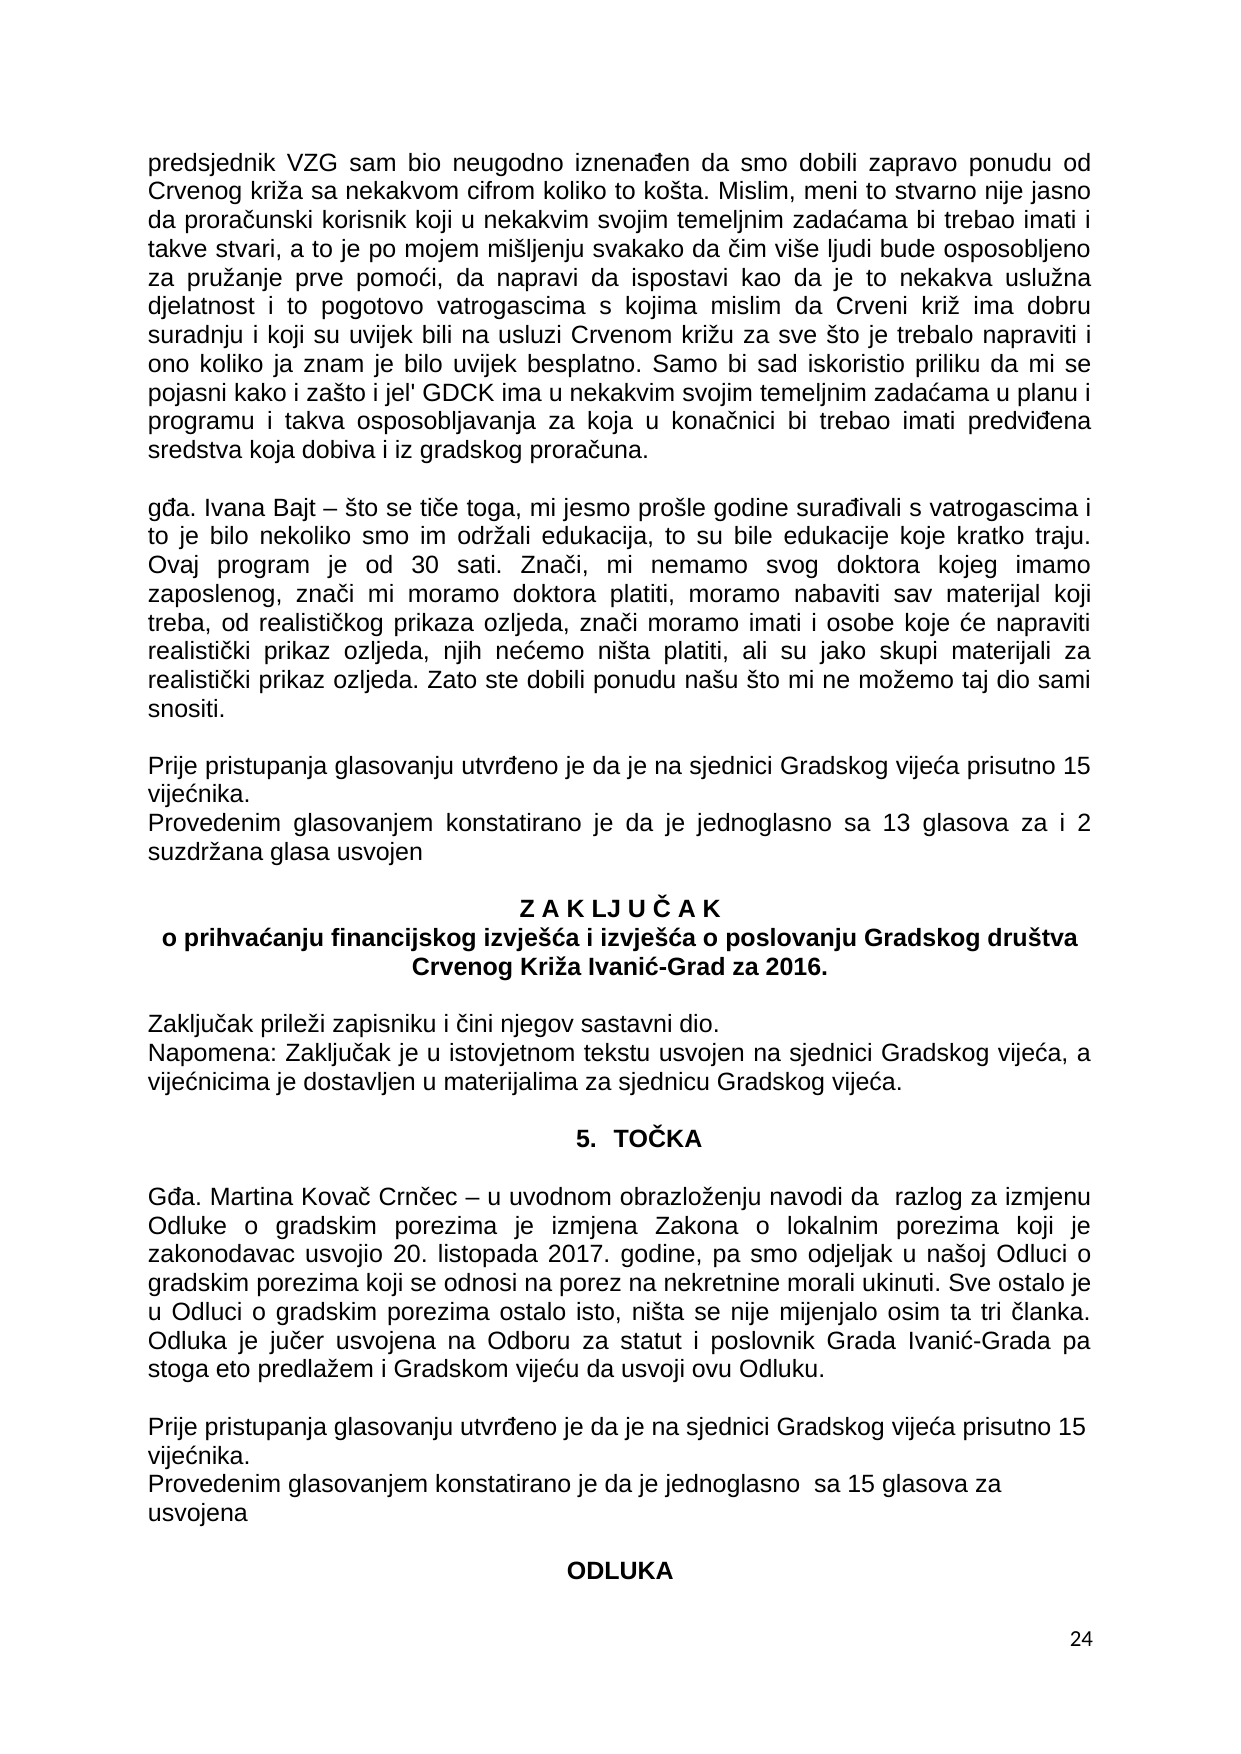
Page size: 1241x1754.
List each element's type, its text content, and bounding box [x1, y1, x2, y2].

text Zaključak prileži zapisniku i čini njegov sastavni dio. [148, 1009, 1093, 1038]
text Gđa. Martina Kovač Crnčec – u uvodnom obrazloženju navodi da razlog za izmjenu Odluke o gradskim porezima je izmjena Zakona o lokalnim porezima koji je zakonodavac usvojio 20. listopada 2017. godine, pa smo odjeljak u našoj Odluci o gradskim porezima koji se odnosi na porez na nekretnine morali ukinuti. Sve ostalo je u Odluci o gradskim porezima ostalo isto, ništa se nije mijenjalo osim ta tri članka. Odluka je jučer usvojena na Odboru za statut i poslovnik Grada Ivanić-Grada pa stoga eto predlažem i Gradskom vijeću da usvoji ovu Odluku. [148, 1182, 1093, 1383]
text o prihvaćanju financijskog izvješća i izvješća o poslovanju Gradskog društva Crvenog Križa Ivanić-Grad za 2016. [148, 923, 1093, 981]
text gđa. Ivana Bajt – što se tiče toga, mi jesmo prošle godine surađivali s vatrogascima i to je bilo nekoliko smo im održali edukacija, to su bile edukacije koje kratko traju. Ovaj program je od 30 sati. Znači, mi nemamo svog doktora kojeg imamo zaposlenog, znači mi moramo doktora platiti, moramo nabaviti sav materijal koji treba, od realističkog prikaza ozljeda, znači moramo imati i osobe koje će napraviti realistički prikaz ozljeda, njih nećemo ništa platiti, ali su jako skupi materijali za realistički prikaz ozljeda. Zato ste dobili ponudu našu što mi ne možemo taj dio sami snositi. [148, 493, 1093, 723]
text Prije pristupanja glasovanju utvrđeno je da je na sjednici Gradskog vijeća prisutno 15 vijećnika. [148, 1412, 1093, 1469]
list TOČKA [185, 1124, 1093, 1153]
text ODLUKA [148, 1556, 1093, 1584]
text Napomena: Zaključak je u istovjetnom tekstu usvojen na sjednici Gradskog vijeća, a vijećnicima je dostavljen u materijalima za sjednicu Gradskog vijeća. [148, 1038, 1093, 1096]
text Provedenim glasovanjem konstatirano je da je jednoglasno sa 13 glasova za i 2 suzdržana glasa usvojen [148, 808, 1093, 866]
text Prije pristupanja glasovanju utvrđeno je da je na sjednici Gradskog vijeća prisutno 15 vijećnika. [148, 751, 1093, 808]
text Z A K LJ U Č A K [148, 894, 1093, 923]
text Provedenim glasovanjem konstatirano je da je jednoglasno sa 15 glasova za usvojena [148, 1469, 1093, 1527]
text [148, 148, 1093, 464]
